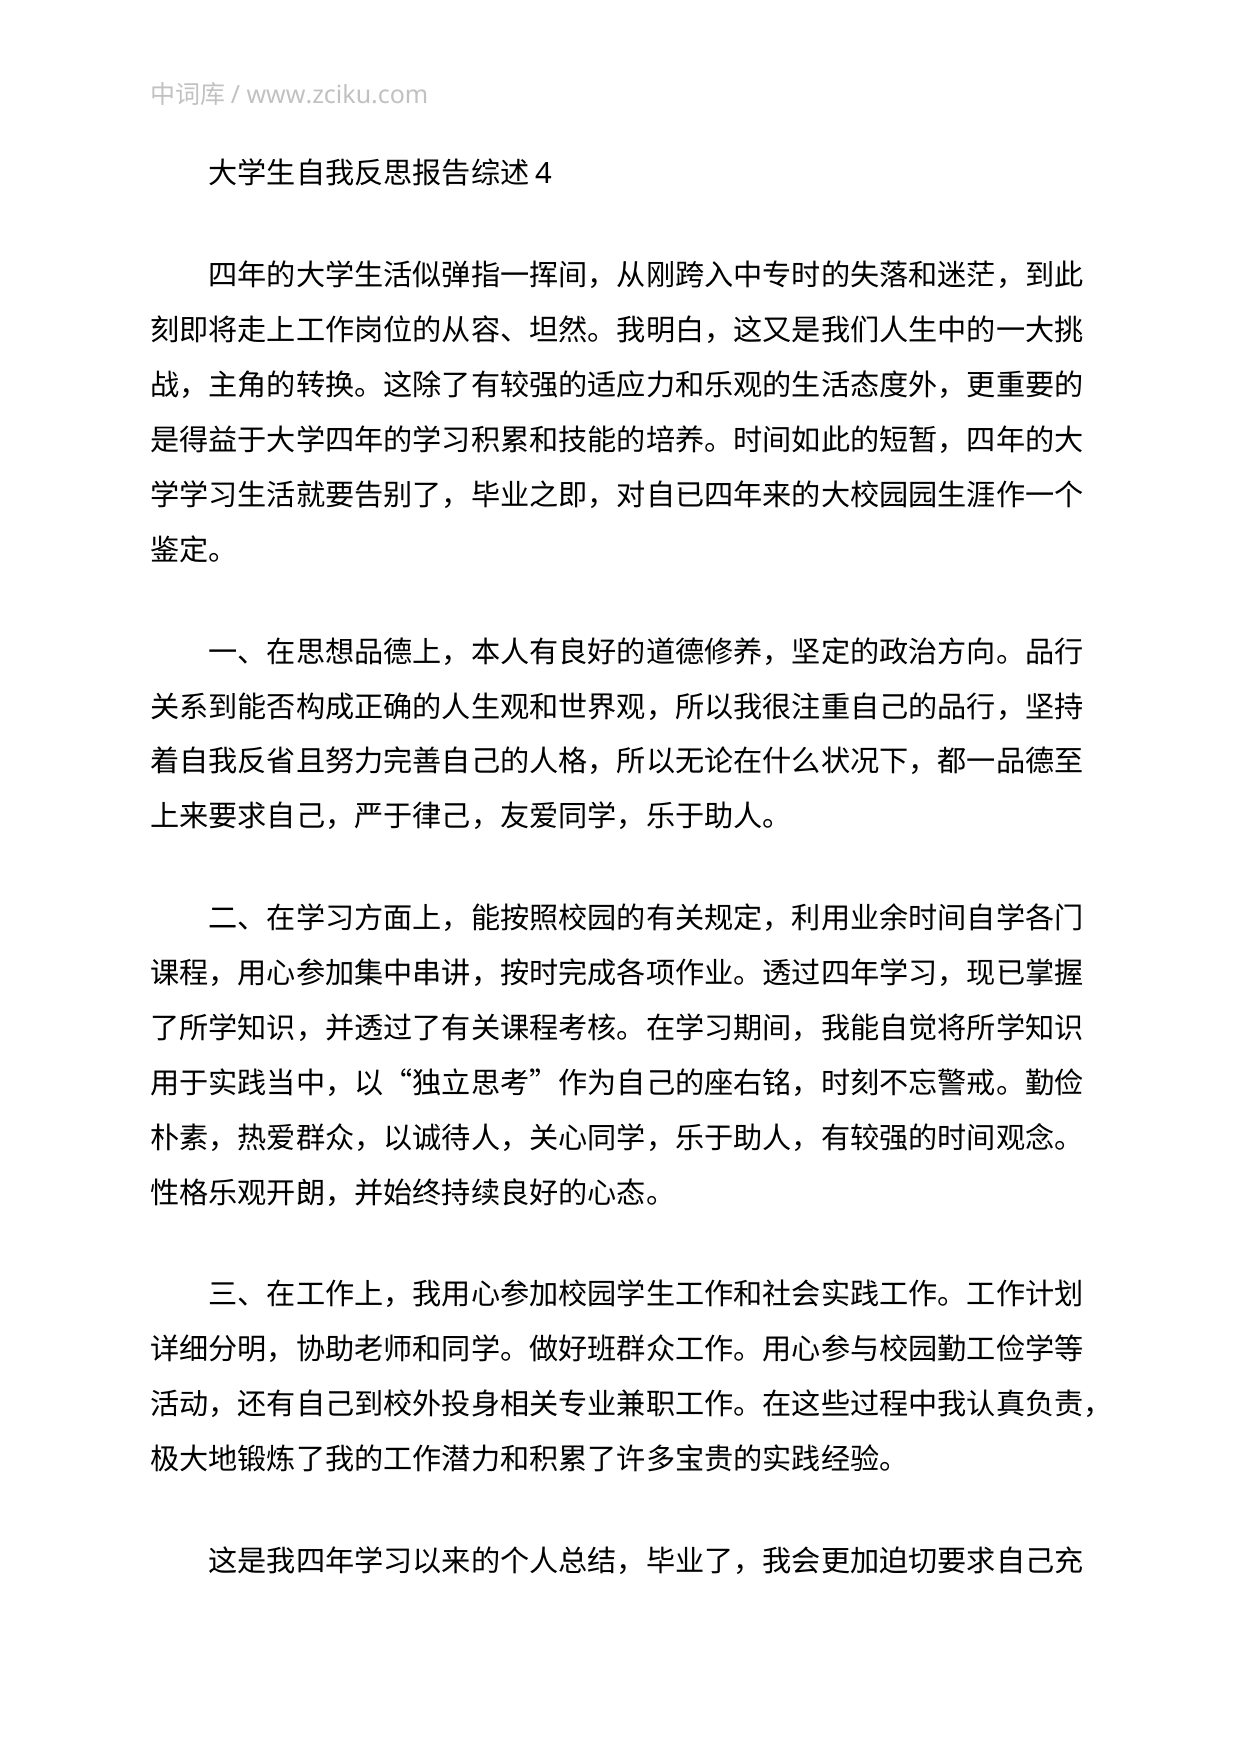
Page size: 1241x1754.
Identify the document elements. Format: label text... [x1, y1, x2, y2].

text 二、在学习方面上，能按照校园的有关规定，利用业余时间自学各门课程，用心参加集中串讲，按时完成各项作业。透过四年学习，现已掌握了所学知识，并透过了有关课程考核。在学习期间，我能自觉将所学知识用于实践当中，以“独立思考”作为自己的座右铭，时刻不忘警戒。勤俭朴素，热爱群众，以诚待人，关心同学，乐于助人，有较强的时间观念。性格乐观开朗，并始终持续良好的心态。 [150, 895, 1090, 1211]
text 大学生自我反思报告综述4 [150, 150, 1090, 192]
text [150, 1537, 1090, 1580]
text 四年的大学生活似弹指一挥间，从刚跨入中专时的失落和迷茫，到此刻即将走上工作岗位的从容、坦然。我明白，这又是我们人生中的一大挑战，主角的转换。这除了有较强的适应力和乐观的生活态度外，更重要的是得益于大学四年的学习积累和技能的培养。时间如此的短暂，四年的大学学习生活就要告别了，毕业之即，对自已四年来的大校园园生涯作一个鉴定。 [150, 252, 1090, 569]
text 三、在工作上，我用心参加校园学生工作和社会实践工作。工作计划详细分明，协助老师和同学。做好班群众工作。用心参与校园勤工俭学等活动，还有自己到校外投身相关专业兼职工作。在这些过程中我认真负责，极大地锻炼了我的工作潜力和积累了许多宝贵的实践经验。 [150, 1271, 1090, 1478]
text 一、在思想品德上，本人有良好的道德修养，坚定的政治方向。品行关系到能否构成正确的人生观和世界观，所以我很注重自己的品行，坚持着自我反省且努力完善自己的人格，所以无论在什么状况下，都一品德至上来要求自己，严于律己，友爱同学，乐于助人。 [150, 628, 1090, 835]
